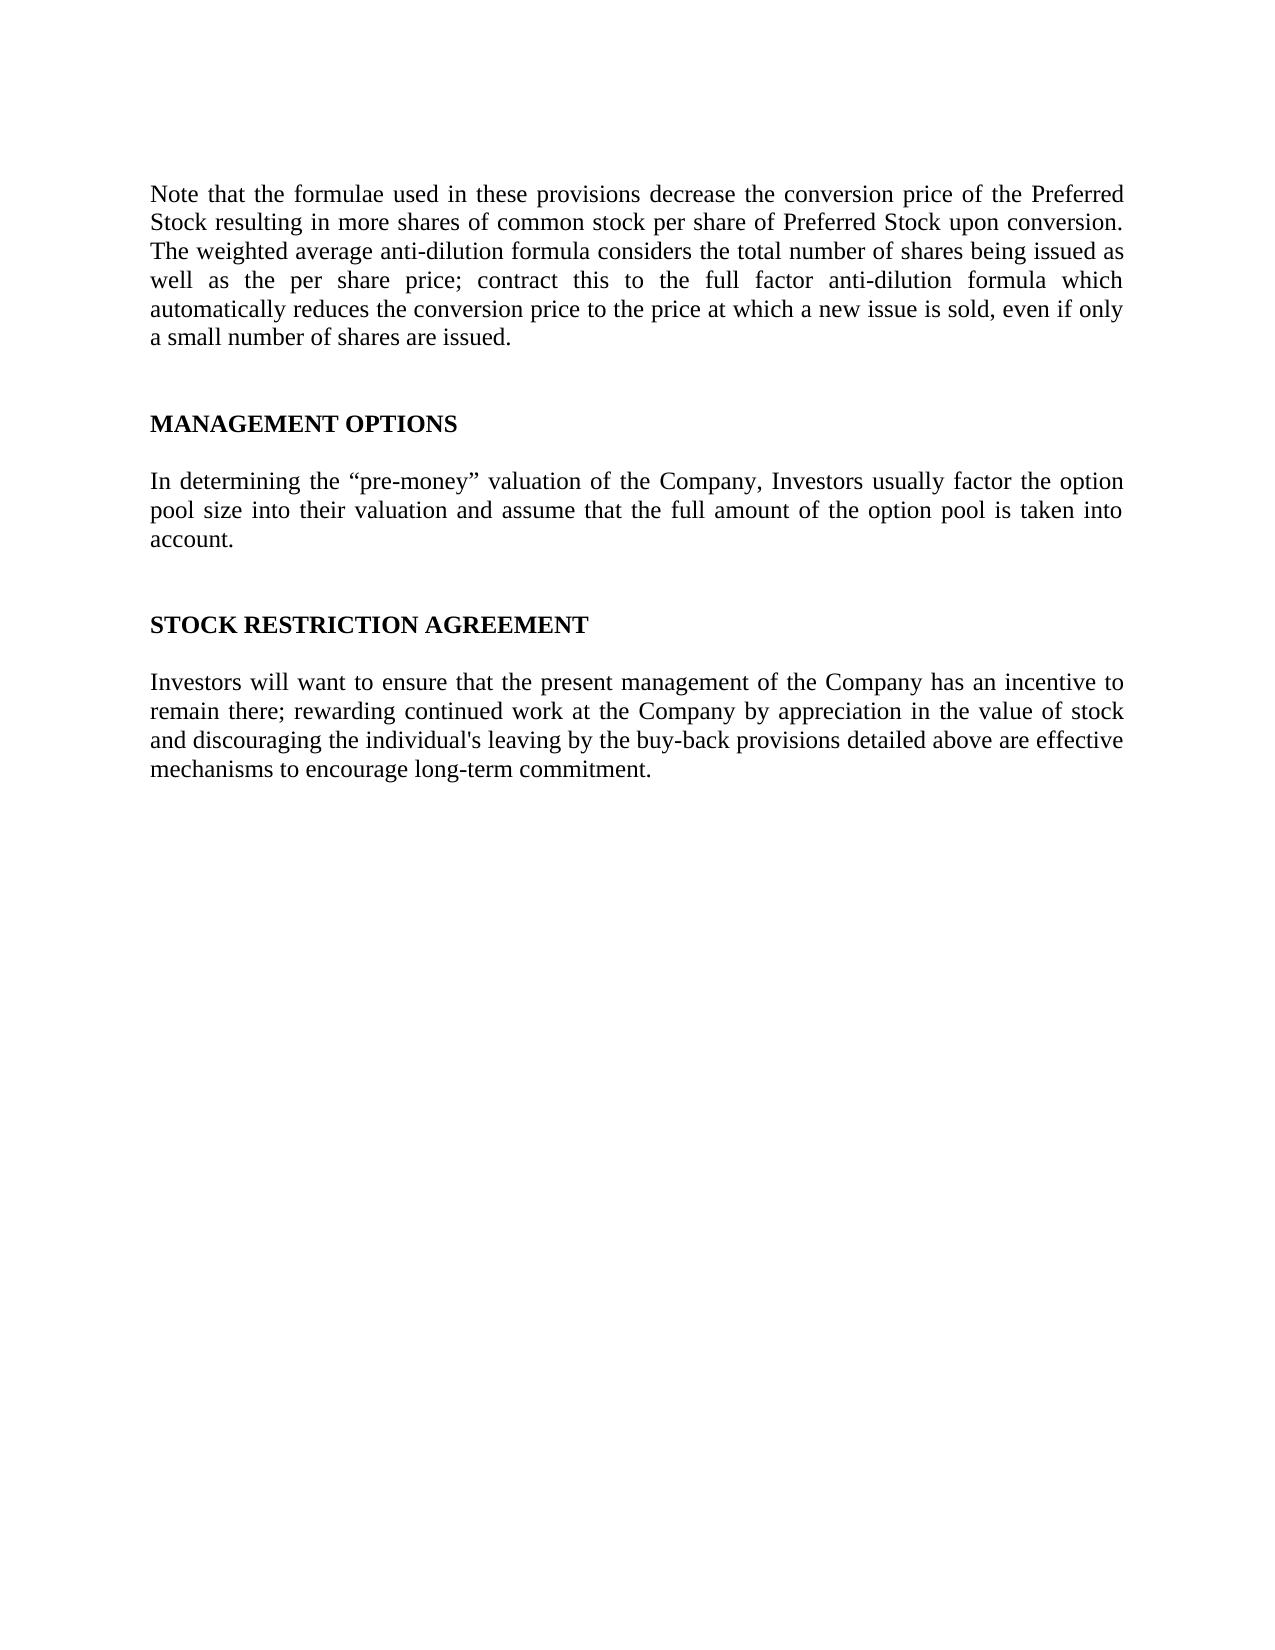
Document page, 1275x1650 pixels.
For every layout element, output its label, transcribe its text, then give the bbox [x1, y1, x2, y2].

text In determining the “pre-money” valuation of the Company, Investors usually factor the option pool size into their valuation and assume that the full amount of the option pool is taken into account. [150, 466, 1125, 552]
text STOCK RESTRICTION AGREEMENT [150, 610, 1125, 639]
text Note that the formulae used in these provisions decrease the conversion price of the Preferred Stock resulting in more shares of common stock per share of Preferred Stock upon conversion. The weighted average anti-dilution formula considers the total number of shares being issued as well as the per share price; contract this to the full factor anti-dilution formula which automatically reduces the conversion price to the price at which a new issue is sold, even if only a small number of shares are issued. [150, 179, 1125, 351]
text MANAGEMENT OPTIONS [150, 409, 1125, 437]
text Investors will want to ensure that the present management of the Company has an incentive to remain there; rewarding continued work at the Company by appreciation in the value of stock and discouraging the individual's leaving by the buy-back provisions detailed above are effective mechanisms to encourage long-term commitment. [150, 667, 1125, 782]
